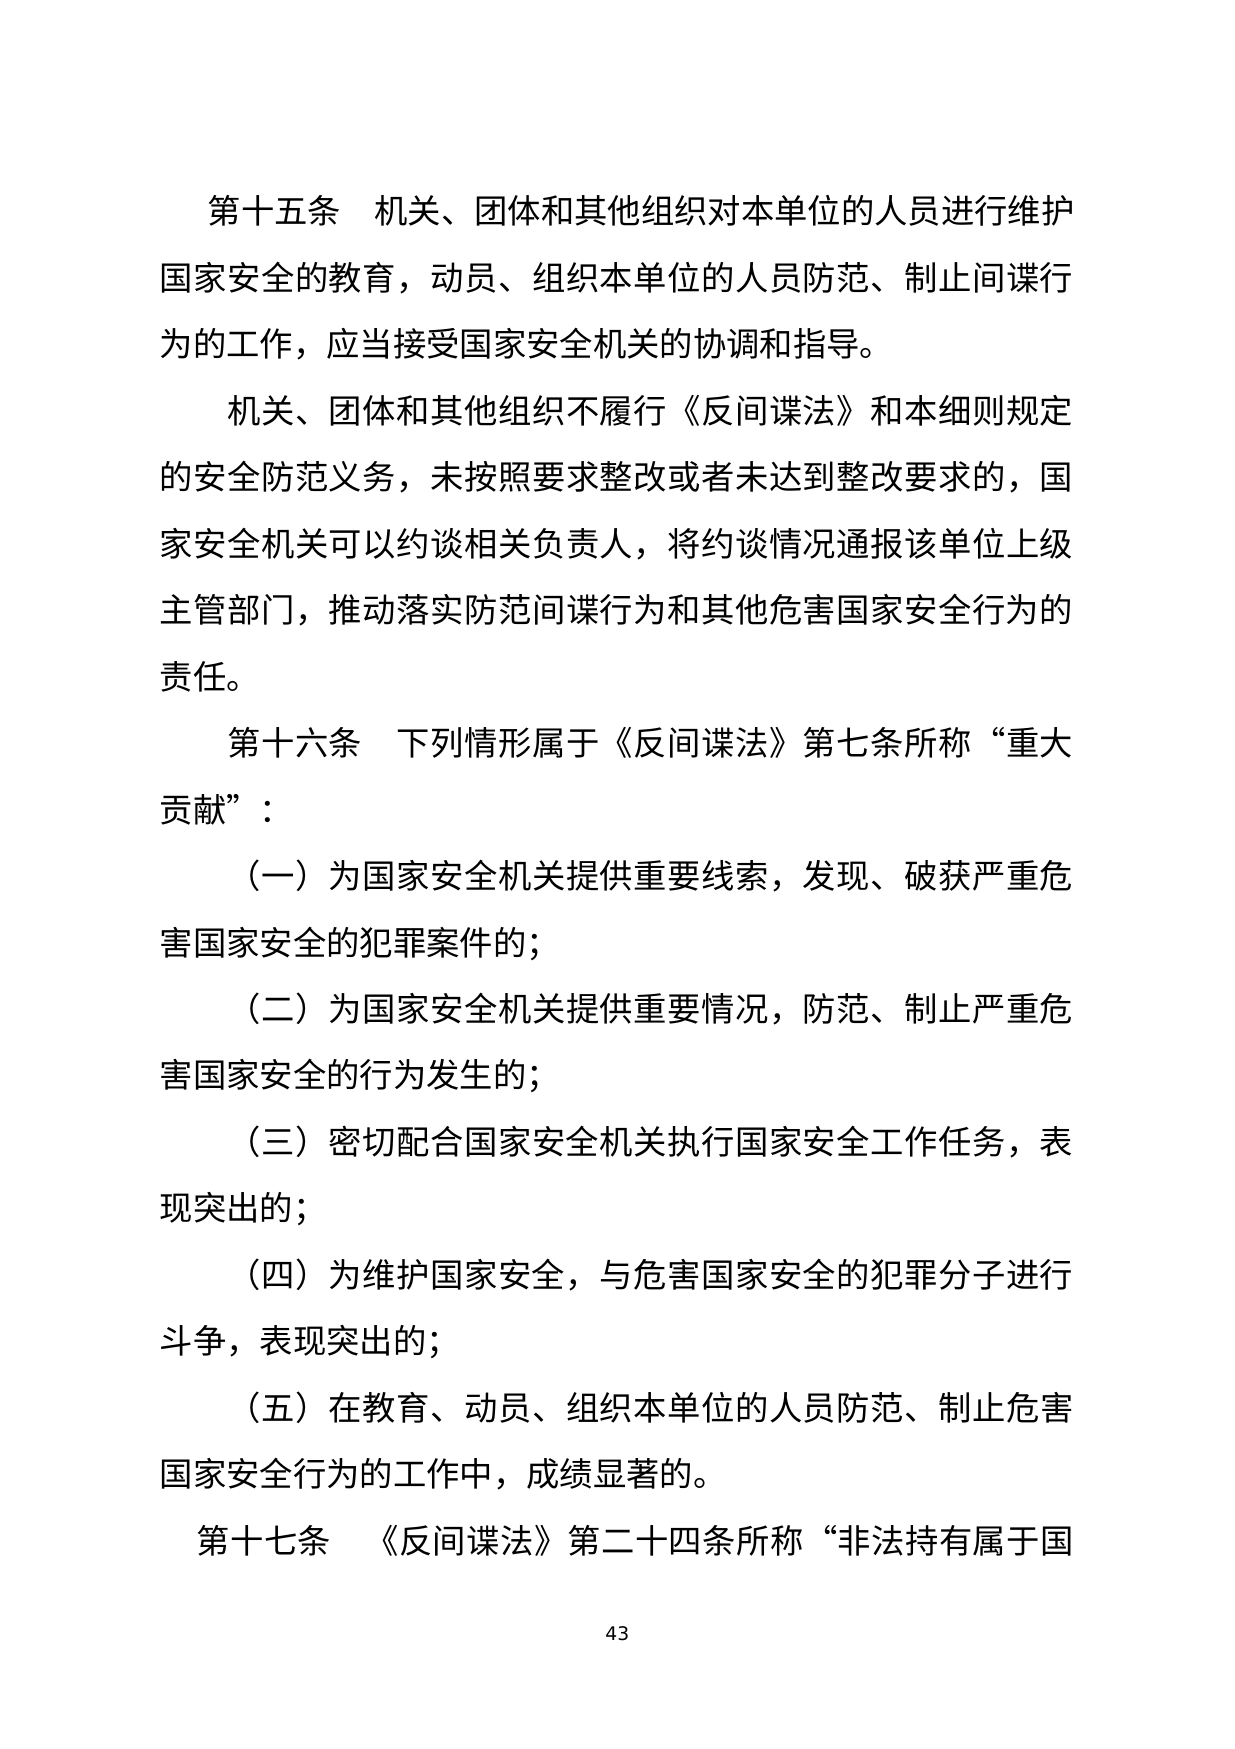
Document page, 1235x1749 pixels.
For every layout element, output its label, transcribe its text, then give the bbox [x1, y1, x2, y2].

text （三）密切配合国家安全机关执行国家安全工作任务，表现突出的； [159, 1107, 1075, 1239]
text 第十五条 机关、团体和其他组织对本单位的人员进行维护国家安全的教育，动员、组织本单位的人员防范、制止间谍行为的工作，应当接受国家安全机关的协调和指导。 [159, 176, 1075, 376]
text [159, 1505, 1075, 1572]
text 第十六条 下列情形属于《反间谍法》第七条所称“重大贡献”： [159, 708, 1075, 841]
text （一）为国家安全机关提供重要线索，发现、破获严重危害国家安全的犯罪案件的； [159, 841, 1075, 974]
text （二）为国家安全机关提供重要情况，防范、制止严重危害国家安全的行为发生的； [159, 974, 1075, 1107]
text 机关、团体和其他组织不履行《反间谍法》和本细则规定的安全防范义务，未按照要求整改或者未达到整改要求的，国家安全机关可以约谈相关负责人，将约谈情况通报该单位上级主管部门，推动落实防范间谍行为和其他危害国家安全行为的责任。 [159, 376, 1075, 708]
text （四）为维护国家安全，与危害国家安全的犯罪分子进行斗争，表现突出的； [159, 1239, 1075, 1372]
text （五）在教育、动员、组织本单位的人员防范、制止危害国家安全行为的工作中，成绩显著的。 [159, 1372, 1075, 1505]
